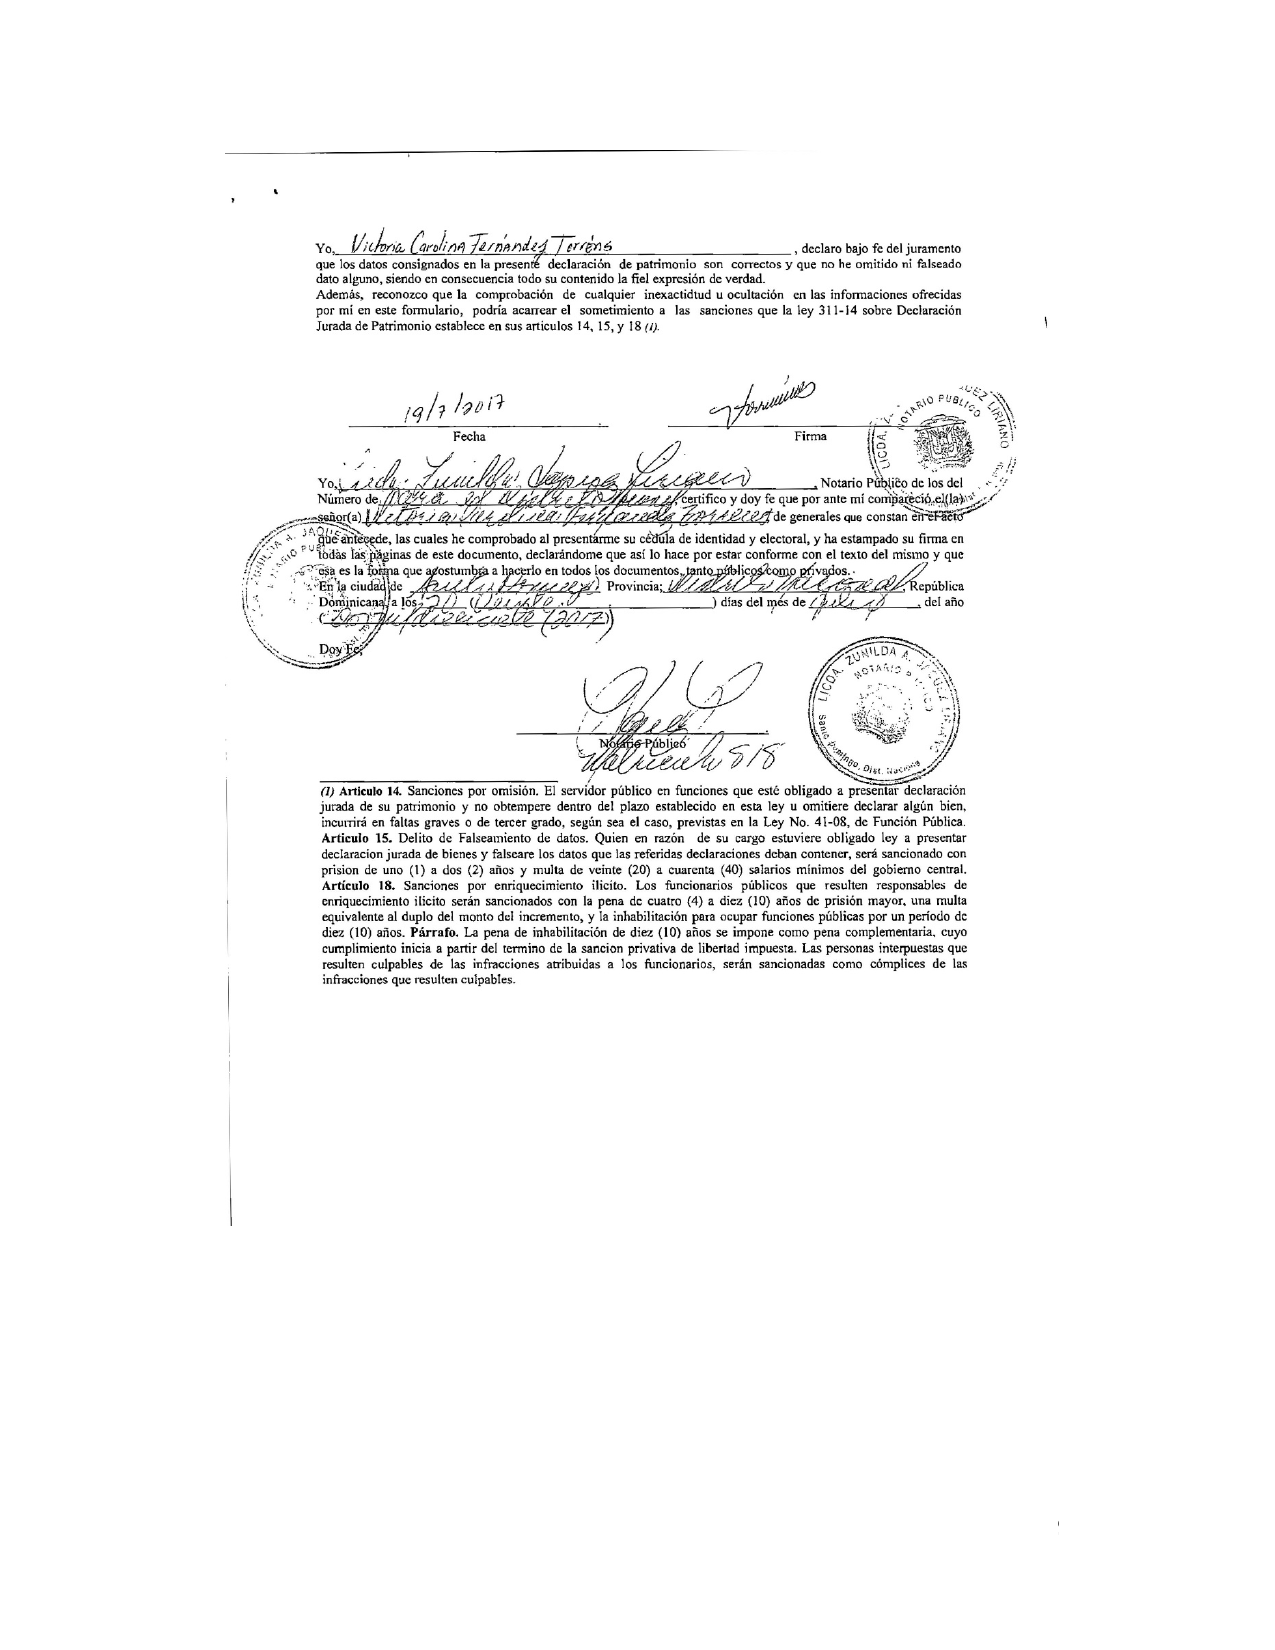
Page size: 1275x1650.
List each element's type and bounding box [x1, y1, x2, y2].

picture [225, 150, 1050, 1226]
